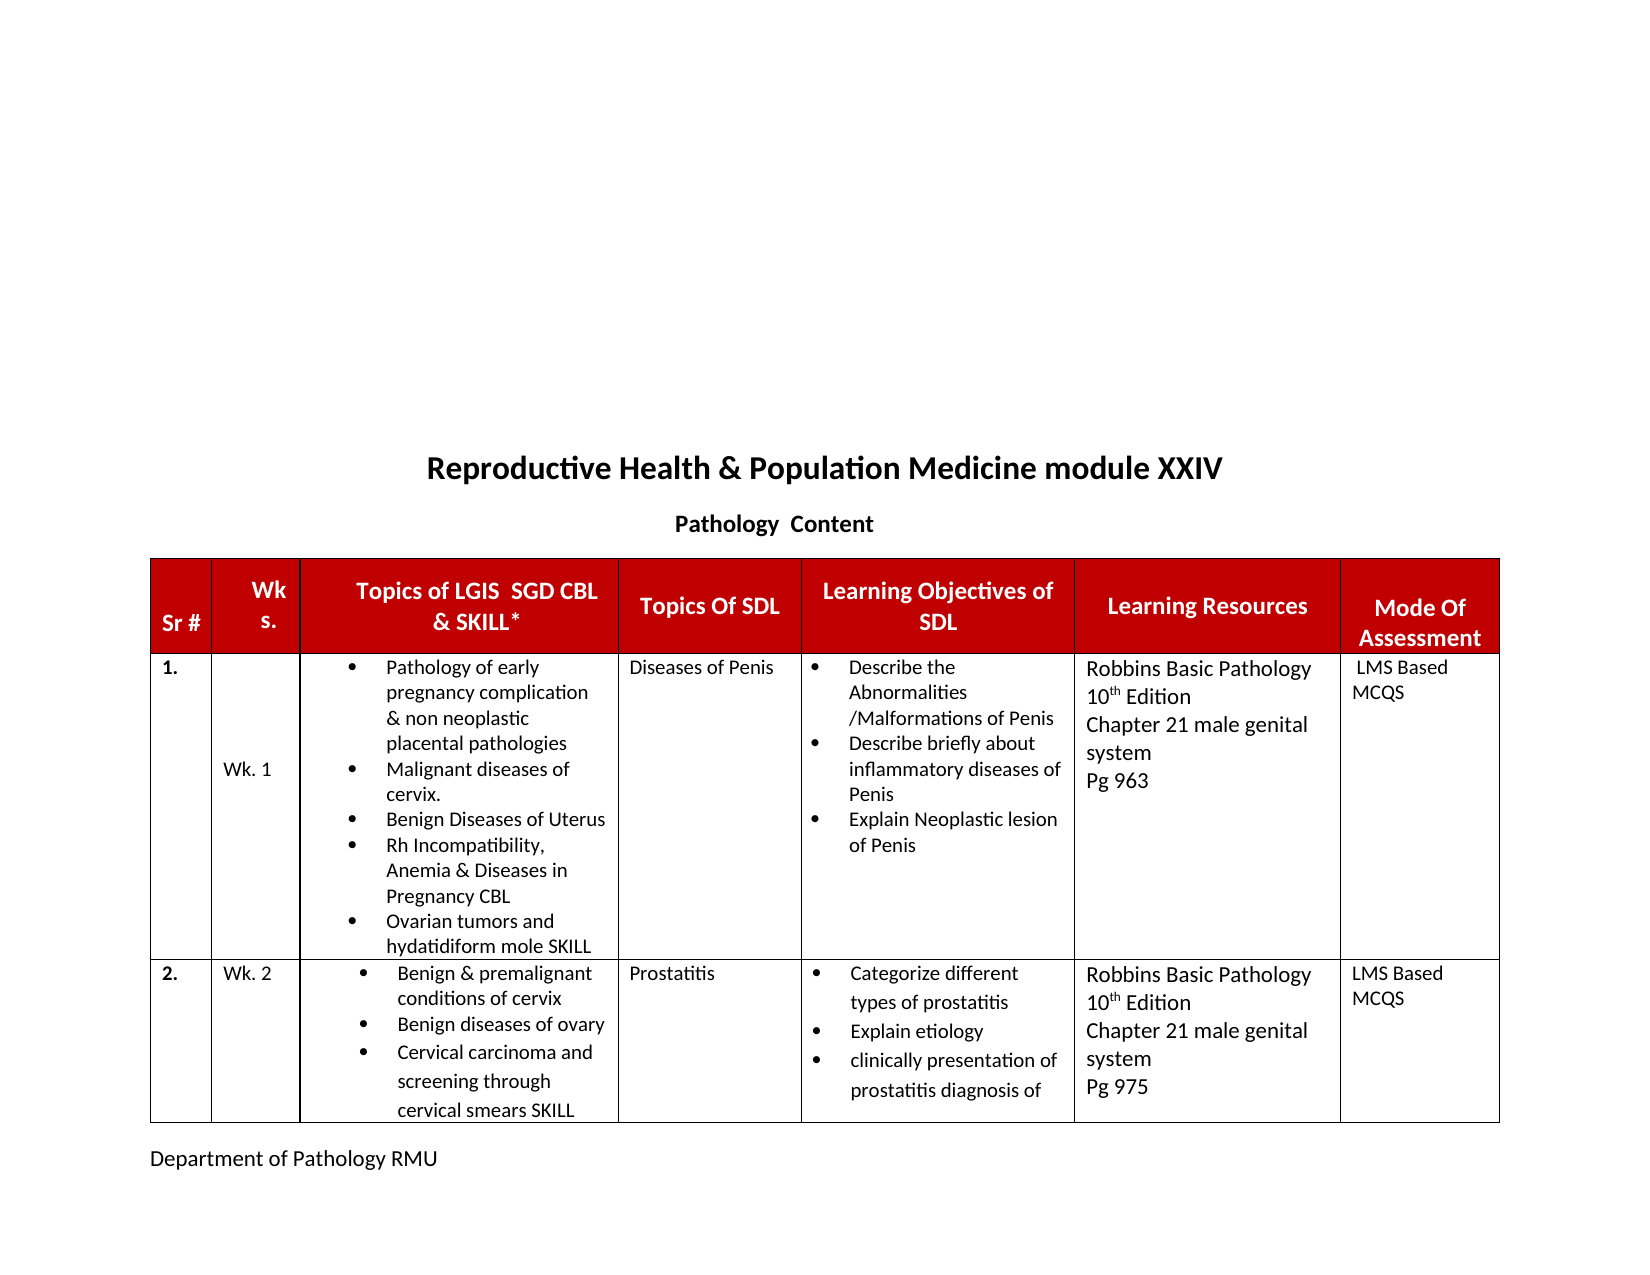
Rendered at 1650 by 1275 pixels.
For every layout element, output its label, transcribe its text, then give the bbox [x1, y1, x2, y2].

table_cell Wk. 1 [212, 654, 299, 959]
table_cell Wk. 2 [212, 960, 299, 1122]
table_header Sr # [151, 559, 211, 653]
table_cell Prostatitis [619, 960, 801, 1122]
table_cell LMS Based MCQS [1341, 654, 1499, 959]
table_cell Diseases of Penis [619, 654, 801, 959]
table_header Mode Of Assessment [1341, 559, 1499, 653]
table_header Topics of LGIS SGD CBL & SKILL* [301, 559, 618, 653]
table_cell Robbins Basic Pathology 10th Edition Chapter 21 male genital system Pg 963 [1075, 654, 1340, 959]
table_header Learning Objectives of SDL [802, 559, 1074, 653]
table_header Wks. [212, 559, 299, 653]
table_header Learning Resources [1075, 559, 1340, 653]
table_cell LMS Based MCQS [1341, 960, 1499, 1122]
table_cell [1075, 960, 1340, 1122]
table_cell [802, 960, 1074, 1122]
table_cell Describe the Abnormalities /Malformations of Penis Describe briefly about inflammatory diseases of Penis Explain Neoplastic lesion of Penis [802, 654, 1074, 959]
text Pathology Content [675, 508, 1500, 539]
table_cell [301, 960, 618, 1122]
table_cell 1. [151, 654, 211, 959]
subtitle Reproductive Health & Population Medicine module XXIV [150, 447, 1500, 488]
table_cell 2. [151, 960, 211, 1122]
table_header Topics Of SDL [619, 559, 801, 653]
table_cell Pathology of early pregnancy complication & non neoplastic placental pathologies Malignant diseases of cervix. Benign Diseases of Uterus Rh Incompatibility, Anemia & Diseases in Pregnancy CBL Ovarian tumors and hydatidiform mole SKILL [301, 654, 618, 959]
